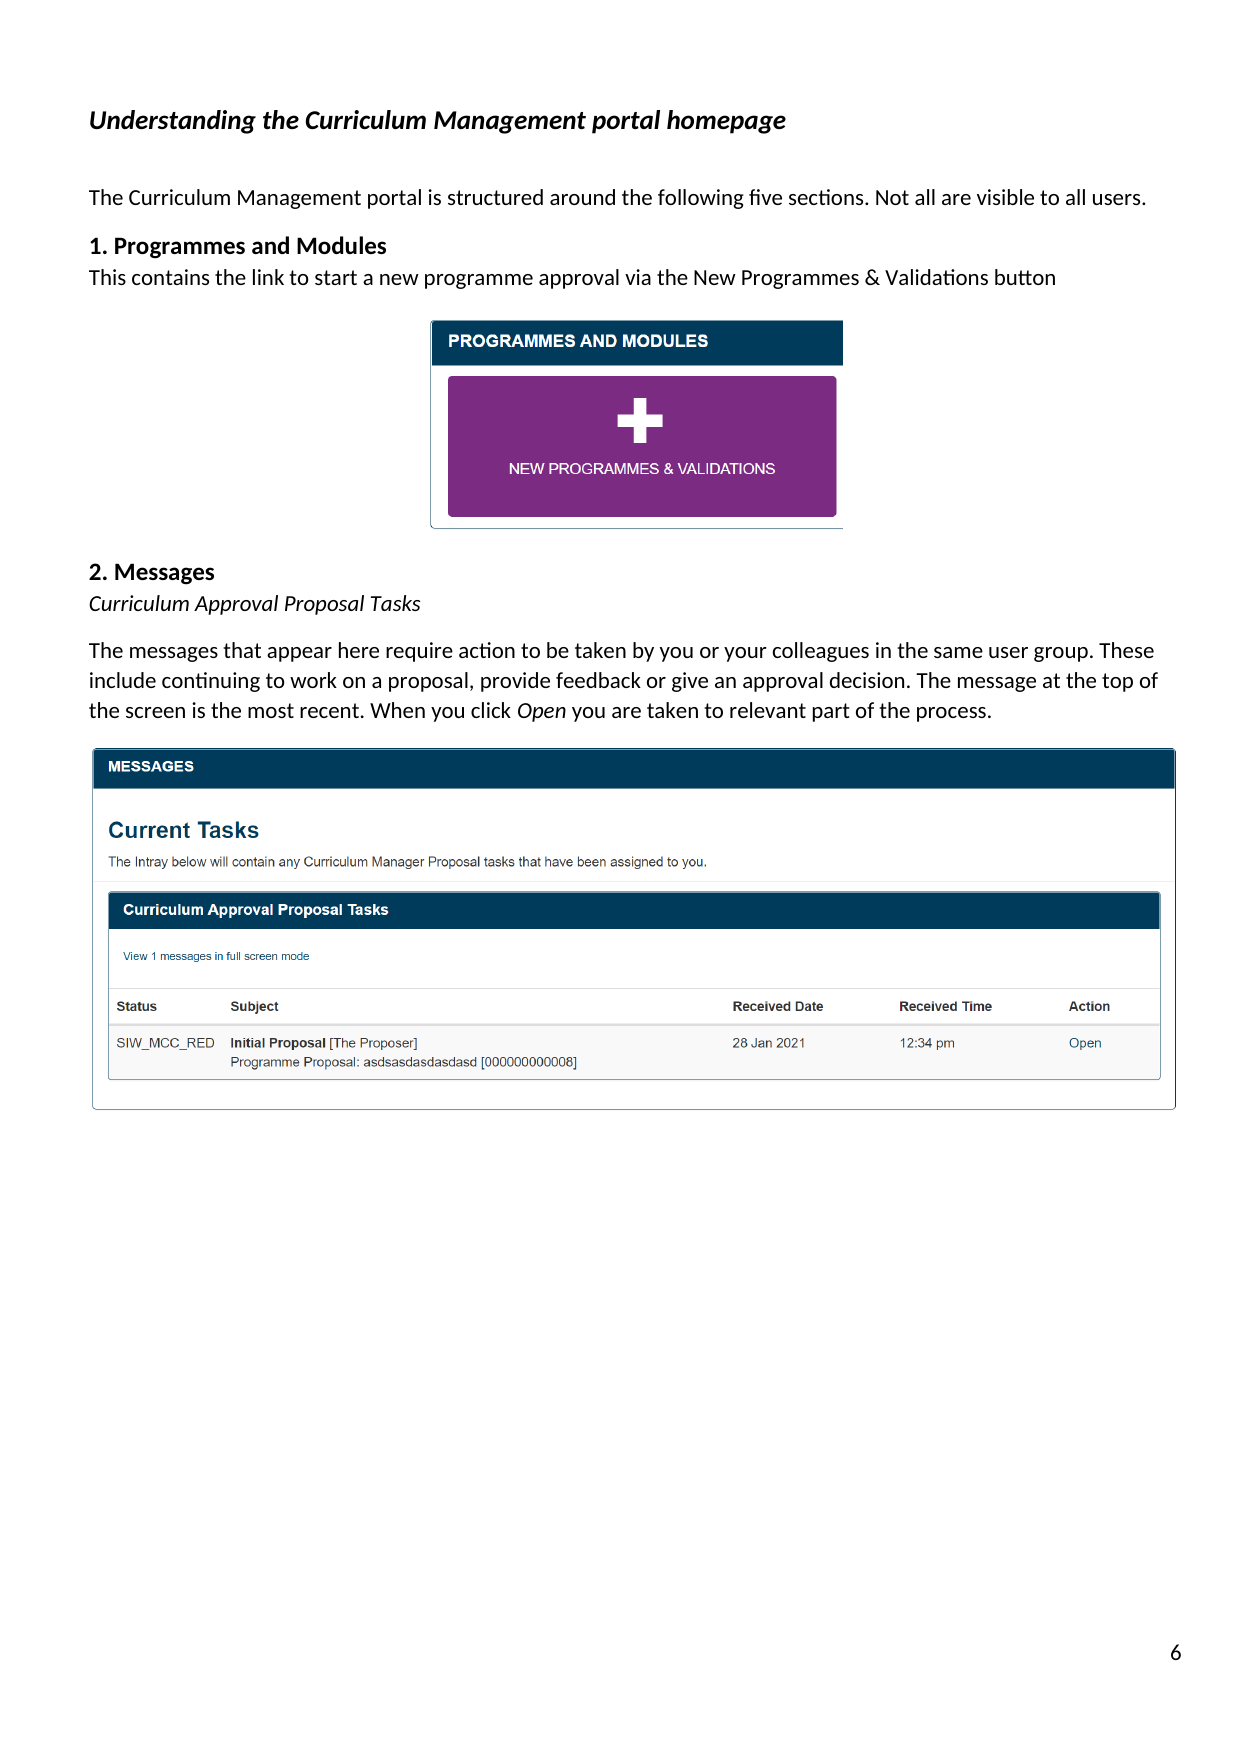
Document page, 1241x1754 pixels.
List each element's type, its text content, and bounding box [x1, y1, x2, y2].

subtitle Understanding the Curriculum Management portal homepage [89, 103, 1181, 136]
text This contains the link to start a new programme approval via the New Programmes & Validations button [89, 263, 1181, 291]
picture [427, 310, 843, 537]
subtitle 1. Programmes and Modules [89, 230, 1181, 261]
text Curriculum Approval Proposal Tasks [89, 589, 1181, 617]
subtitle 2. Messages [89, 556, 1181, 586]
text The Curriculum Management portal is structured around the following five sections. Not all are visible to all users. [89, 183, 1181, 211]
text The messages that appear here require action to be taken by you or your colleagues in the same user group. These include continuing to work on a proposal, provide feedback or give an approval decision. The message at the top of the screen is the most recent. When you click Open you are taken to relevant part of the process. [89, 636, 1181, 724]
picture [88, 743, 1182, 1118]
